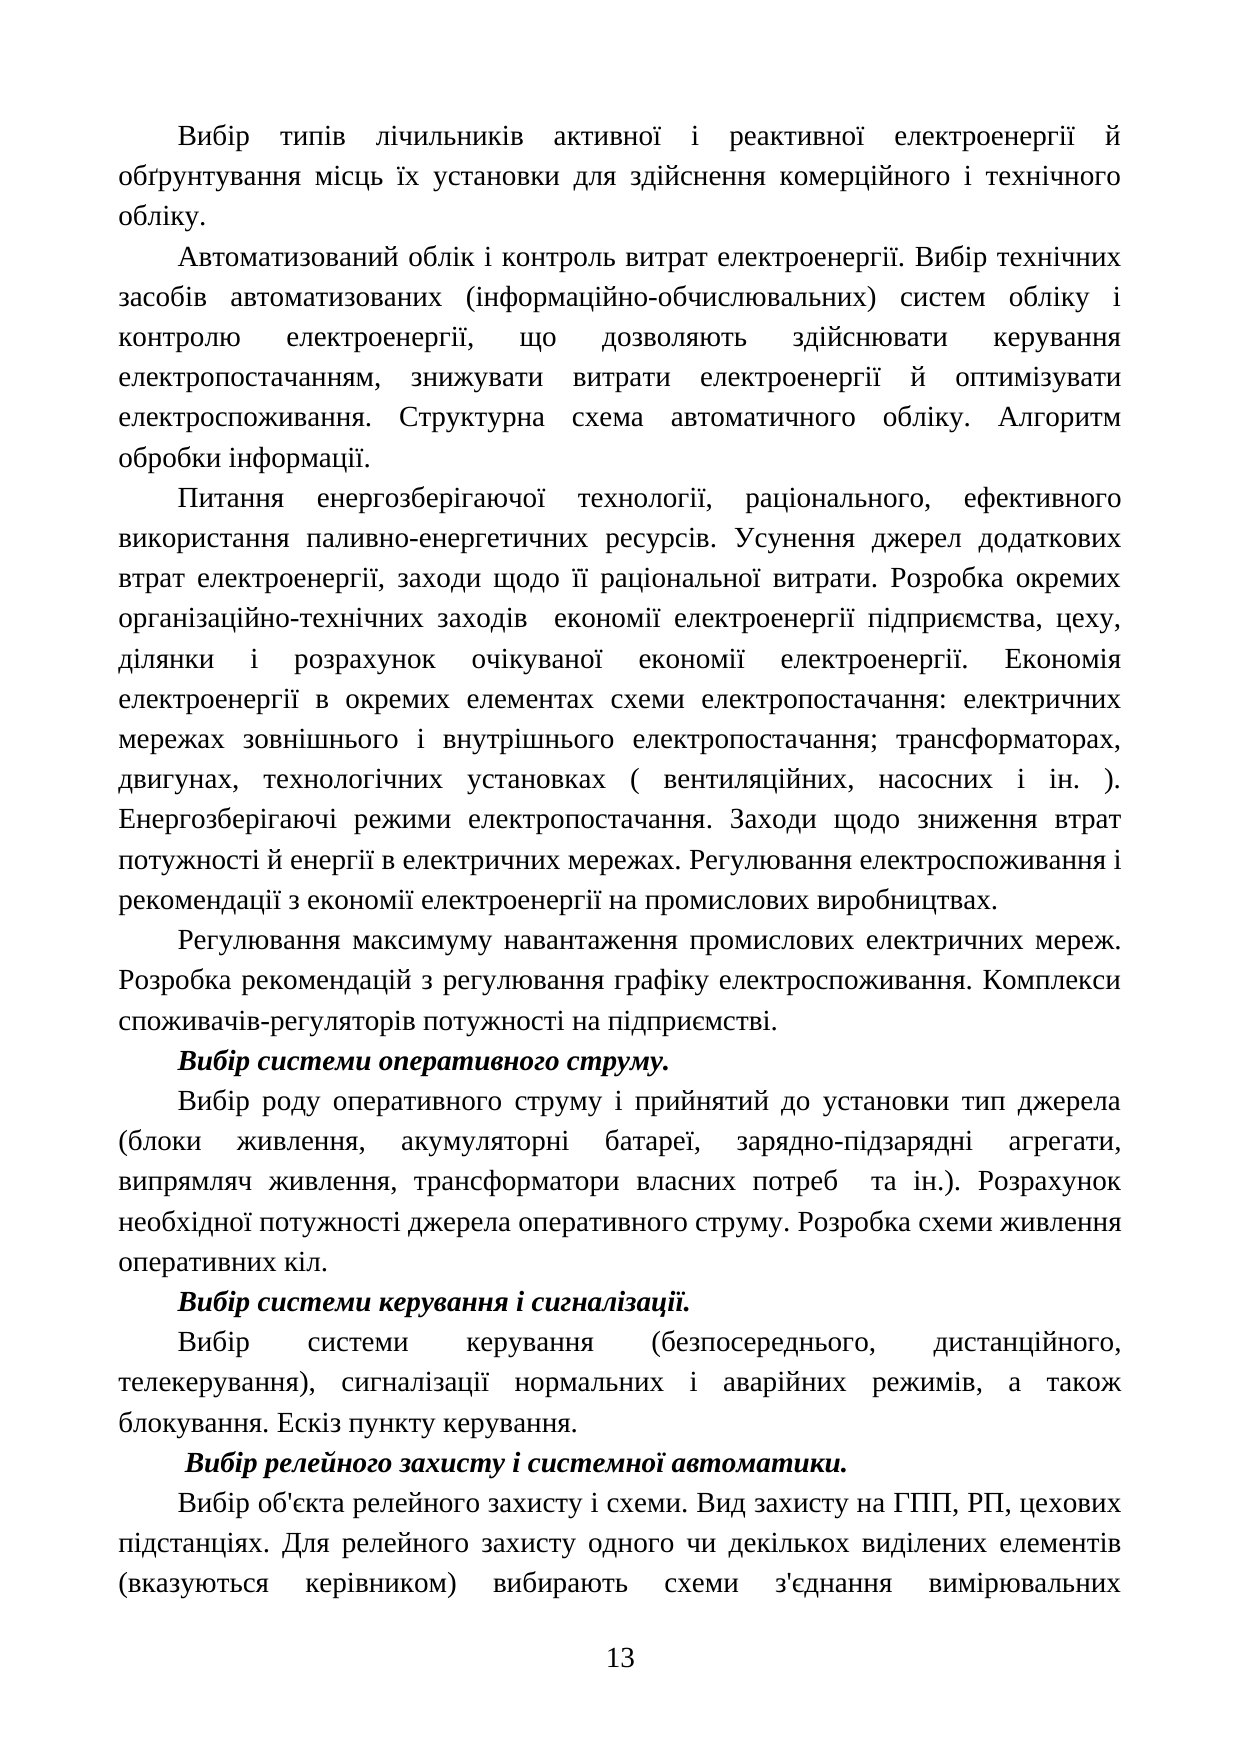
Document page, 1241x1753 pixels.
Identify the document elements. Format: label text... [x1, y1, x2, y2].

text Вибір системи керування (безпосереднього, дистанційного, телекерування), сигналізації нормальних і аварійних режимів, а також блокування. Ескіз пункту керування. [118, 1324, 1122, 1438]
text Питання енергозберігаючої технології, раціонального, ефективного використання паливно-енергетичних ресурсів. Усунення джерел додаткових втрат електроенергії, заходи щодо її раціональної витрати. Розробка окремих організаційно-технічних заходів економії електроенергії підприємства, цеху, ділянки і розрахунок очікуваної економії електроенергії. Економія електроенергії в окремих елементах схеми електропостачання: електричних мережах зовнішнього і внутрішнього електропостачання; трансформаторах, двигунах, технологічних установках ( вентиляційних, насосних і ін. ). Енергозберігаючі режими електропостачання. Заходи щодо зниження втрат потужності й енергії в електричних мережах. Регулювання електроспоживання і рекомендації з економії електроенергії на промислових виробництвах. [118, 480, 1122, 916]
text Вибір релейного захисту і системної автоматики. [118, 1445, 1122, 1478]
text Вибір системи оперативного струму. [118, 1043, 1122, 1076]
text Автоматизований облік і контроль витрат електроенергії. Вибір технічних засобів автоматизованих (інформаційно-обчислювальних) систем обліку і контролю електроенергії, що дозволяють здійснювати керування електропостачанням, знижувати витрати електроенергії й оптимізувати електроспоживання. Структурна схема автоматичного обліку. Алгоритм обробки інформації. [118, 239, 1122, 473]
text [118, 1485, 1122, 1599]
text Регулювання максимуму навантаження промислових електричних мереж. Розробка рекомендацій з регулювання графіку електроспоживання. Комплекси споживачів-регуляторів потужності на підприємстві. [118, 922, 1122, 1036]
text Вибір типів лічильників активної і реактивної електроенергії й обґрунтування місць їх установки для здійснення комерційного і технічного обліку. [118, 118, 1122, 232]
text Вибір роду оперативного струму і прийнятий до установки тип джерела (блоки живлення, акумуляторні батареї, зарядно-підзарядні агрегати, випрямляч живлення, трансформатори власних потреб та ін.). Розрахунок необхідної потужності джерела оперативного струму. Розробка схеми живлення оперативних кіл. [118, 1083, 1122, 1277]
text Вибір системи керування і сигналізації. [118, 1284, 1122, 1318]
